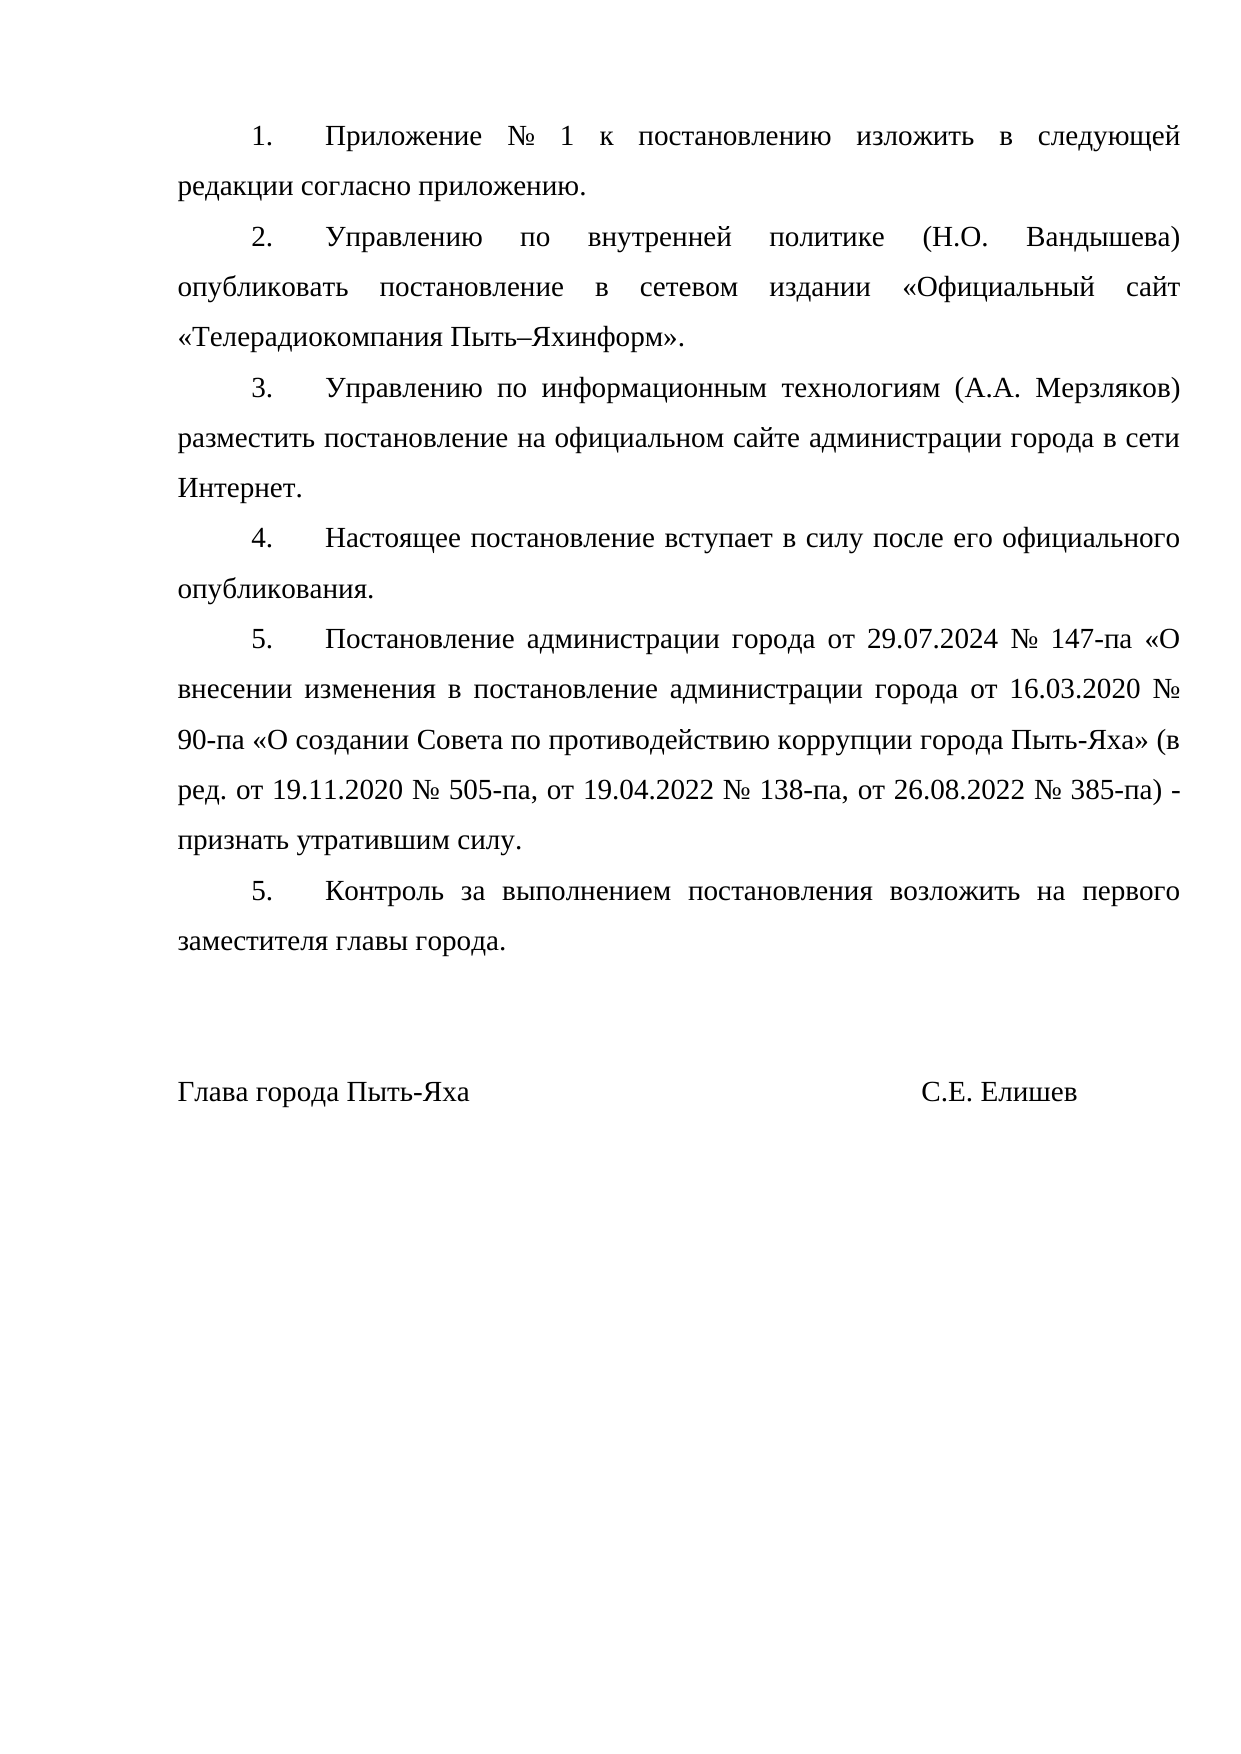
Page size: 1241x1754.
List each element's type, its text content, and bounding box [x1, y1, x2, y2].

text Глава города Пыть-Яха С.Е. Елишев [177, 1074, 1181, 1108]
text 2. Управлению по внутренней политике (Н.О. Вандышева) опубликовать постановление в сетевом издании «Официальный сайт «Телерадиокомпания Пыть–Яхинформ». [177, 219, 1181, 353]
text 1. Приложение № 1 к постановлению изложить в следующей редакции согласно приложению. [177, 118, 1181, 202]
text 5. Контроль за выполнением постановления возложить на первого заместителя главы города. [177, 873, 1181, 957]
list Постановление администрации города от 29.07.2024 № 147-па «О внесении изменения в постановление администрации города от 16.03.2020 № 90-па «О создании Совета по противодействию коррупции города Пыть-Яха» (в ред. от 19.11.2020 № 505-па, от 19.04.2022 № 138-па, от 26.08.2022 № 385-па) - признать утратившим силу. [177, 621, 1181, 856]
text 3. Управлению по информационным технологиям (А.А. Мерзляков) разместить постановление на официальном сайте администрации города в сети Интернет. [177, 370, 1181, 504]
text 4. Настоящее постановление вступает в силу после его официального опубликования. [177, 521, 1181, 604]
